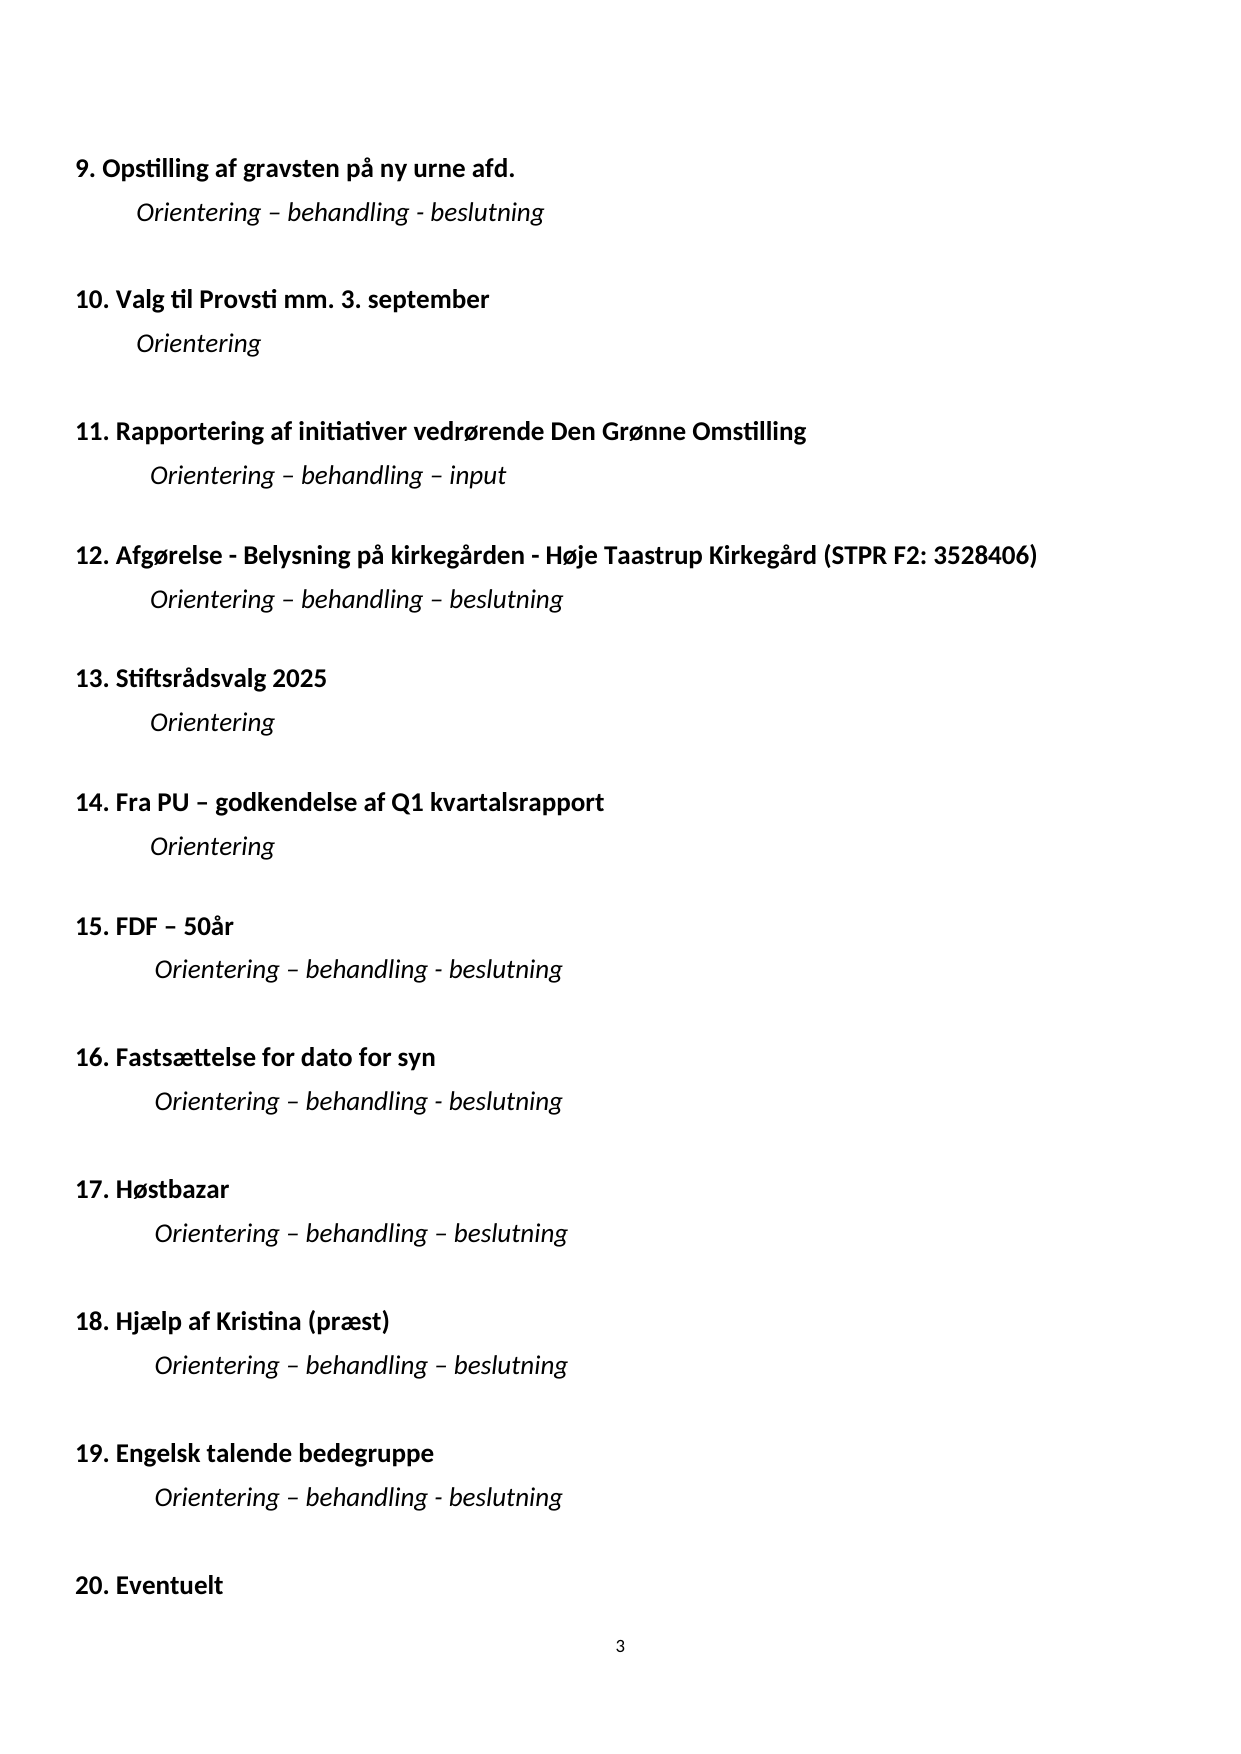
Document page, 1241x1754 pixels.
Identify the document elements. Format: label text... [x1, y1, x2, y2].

text 12. Afgørelse - Belysning på kirkegården - Høje Taastrup Kirkegård (STPR F2: 3528406) [75, 538, 1165, 571]
text Orientering – behandling - beslutning [75, 195, 1165, 228]
text 14. Fra PU – godkendelse af Q1 kvartalsrapport [75, 785, 1165, 818]
text 15. FDF – 50år [75, 909, 1165, 942]
list Orientering [150, 706, 1165, 739]
list Orientering [150, 829, 1165, 862]
text 16. Fastsættelse for dato for syn [75, 1041, 1165, 1074]
text Orientering – behandling – beslutning [75, 1348, 1165, 1381]
list Orientering – behandling – beslutning [150, 582, 1165, 615]
text 18. Hjælp af Kristina (præst) [75, 1304, 1165, 1337]
text Orientering – behandling - beslutning [75, 1084, 1165, 1118]
text 20. Eventuelt [75, 1568, 1165, 1601]
text 9. Opstilling af gravsten på ny urne afd. [75, 151, 1165, 184]
text Orientering – behandling - beslutning [75, 1480, 1165, 1513]
text Orientering – behandling – beslutning [75, 1216, 1165, 1249]
text Orientering – behandling - beslutning [75, 953, 1165, 986]
list Orientering – behandling – input [150, 458, 1165, 492]
text 10. Valg til Provsti mm. 3. september [75, 283, 1165, 316]
text 13. Stiftsrådsvalg 2025 [75, 662, 1165, 695]
text Orientering [75, 327, 1165, 360]
text 17. Høstbazar [75, 1172, 1165, 1206]
text 19. Engelsk talende bedegruppe [75, 1436, 1165, 1469]
text 11. Rapportering af initiativer vedrørende Den Grønne Omstilling [75, 414, 1165, 448]
